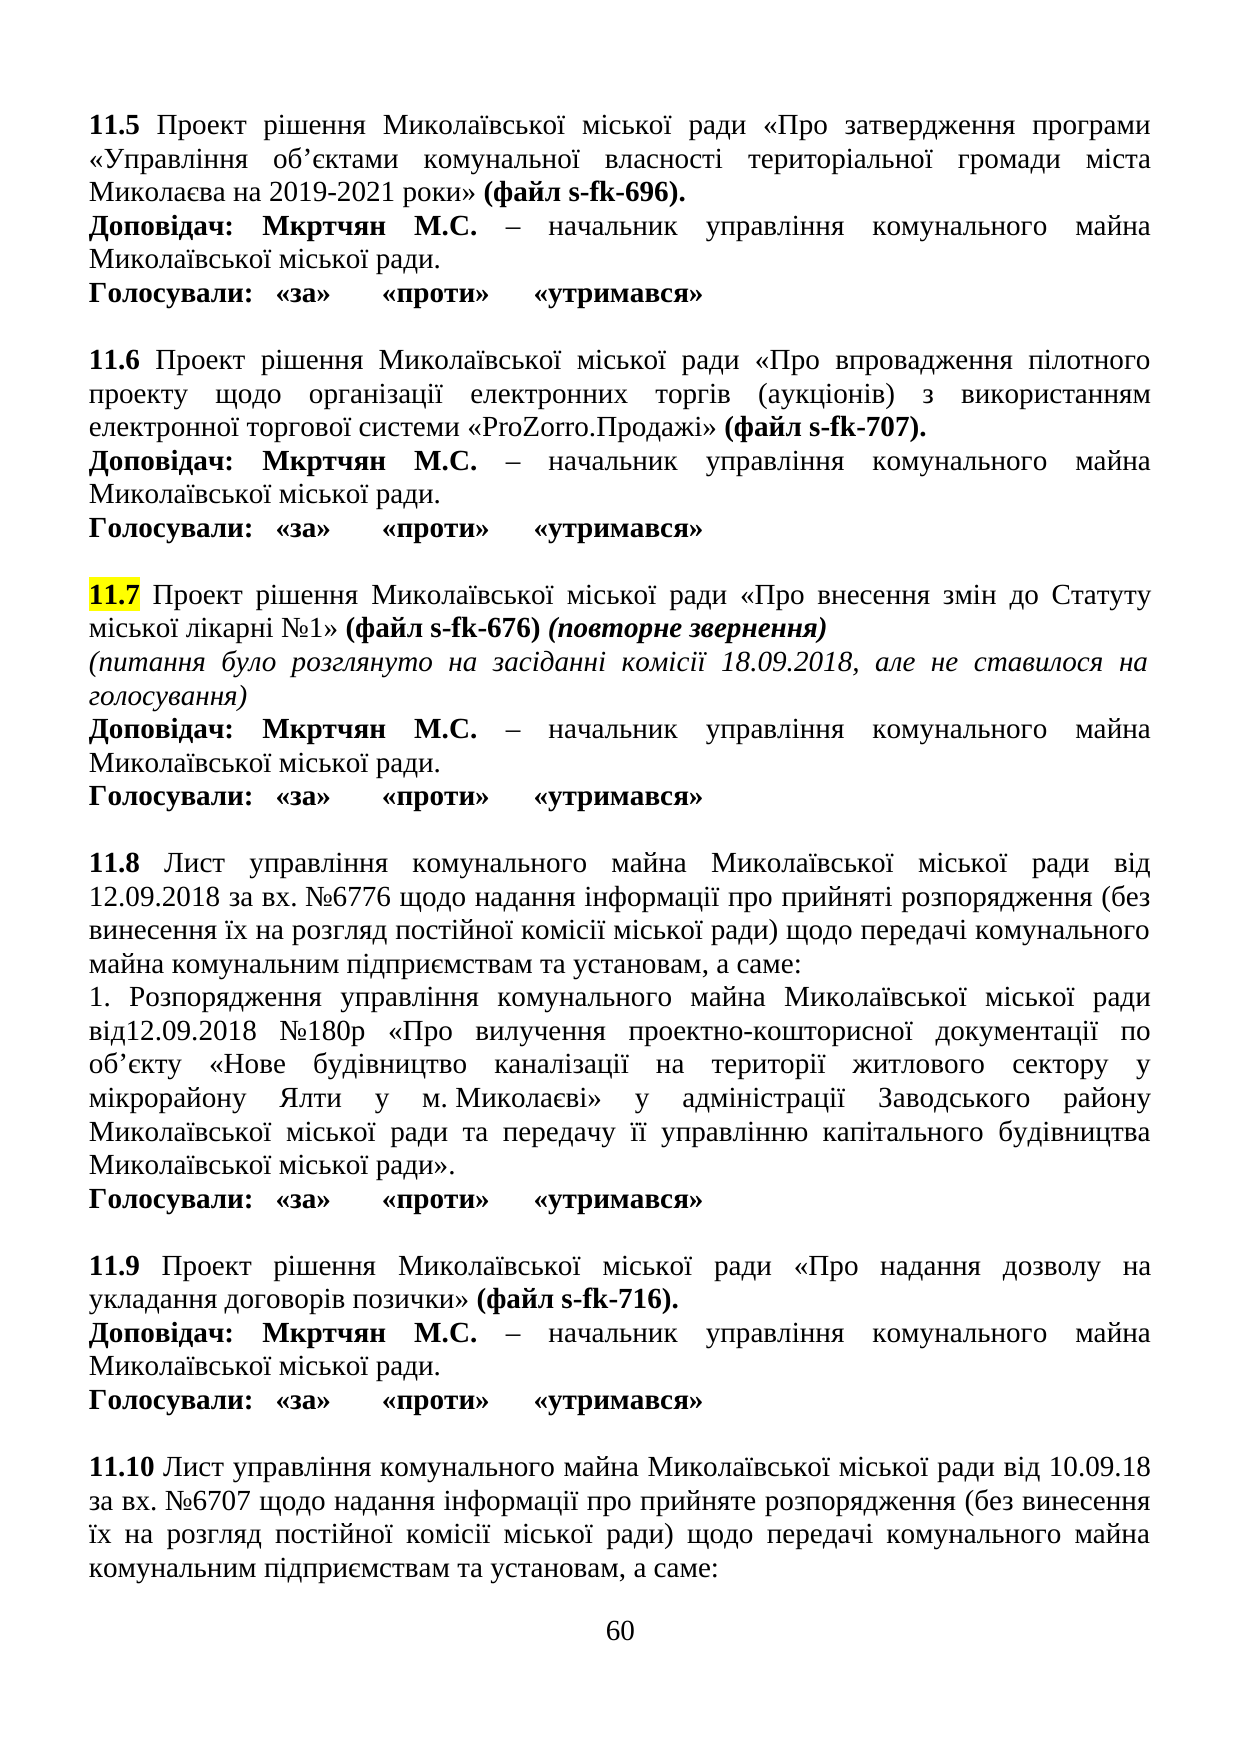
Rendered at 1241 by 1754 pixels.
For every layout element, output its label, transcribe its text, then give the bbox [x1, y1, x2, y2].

list 11.8 Лист управління комунального майна Миколаївської міської ради від 12.09.2018 за вх. №6776 щодо надання інформації про прийняті розпорядження (без винесення їх на розгляд постійної комісії міської ради) щодо передачі комунального майна комунальним підприємствам та установам, а саме: [89, 845, 1152, 979]
text (питання було розглянуто на засіданні комісії 18.09.2018, але не ставилося на голосування) [89, 644, 1152, 711]
text 1. Розпорядження управління комунального майна Миколаївської міської ради від12.09.2018 №180р «Про вилучення проектно-кошторисної документації по об’єкту «Нове будівництво каналізації на території житлового сектору у мікрорайону Ялти у м. Миколаєві» у адміністрації Заводського району Миколаївської міської ради та передачу її управлінню капітального будівництва Миколаївської міської ради». [89, 979, 1152, 1181]
list 11.7 Проект рішення Миколаївської міської ради «Про внесення змін до Статуту міської лікарні №1» (файл s-fk-676) (повторне звернення) [89, 577, 1152, 644]
text Голосували: «за» «проти» «утримався» [89, 778, 1152, 812]
text Голосували: «за» «проти» «утримався» [89, 275, 1152, 309]
text 11.10 Лист управління комунального майна Миколаївської міської ради від 10.09.18 за вх. №6707 щодо надання інформації про прийняте розпорядження (без винесення їх на розгляд постійної комісії міської ради) щодо передачі комунального майна комунальним підприємствам та установам, а саме: [89, 1449, 1152, 1583]
text Доповідач: Мкртчян М.С. – начальник управління комунального майна Миколаївської міської ради. [89, 1315, 1152, 1382]
text Доповідач: Мкртчян М.С. – начальник управління комунального майна Миколаївської міської ради. [89, 443, 1152, 510]
list 11.9 Проект рішення Миколаївської міської ради «Про надання дозволу на укладання договорів позички» (файл s-fk-716). [89, 1248, 1152, 1315]
text Доповідач: Мкртчян М.С. – начальник управління комунального майна Миколаївської міської ради. [89, 208, 1152, 275]
text Голосували: «за» «проти» «утримався» [89, 510, 1152, 543]
list 11.6 Проект рішення Миколаївської міської ради «Про впровадження пілотного проекту щодо організації електронних торгів (аукціонів) з використанням електронної торгової системи «ProZorro.Продажі» (файл s-fk-707). [89, 342, 1152, 443]
text Голосували: «за» «проти» «утримався» [89, 1181, 1152, 1214]
list 11.5 Проект рішення Миколаївської міської ради «Про затвердження програми «Управління об’єктами комунальної власності територіальної громади міста Миколаєва на 2019-2021 роки» (файл s-fk-696). [89, 107, 1152, 208]
text Доповідач: Мкртчян М.С. – начальник управління комунального майна Миколаївської міської ради. [89, 711, 1152, 778]
text Голосували: «за» «проти» «утримався» [89, 1382, 1152, 1416]
